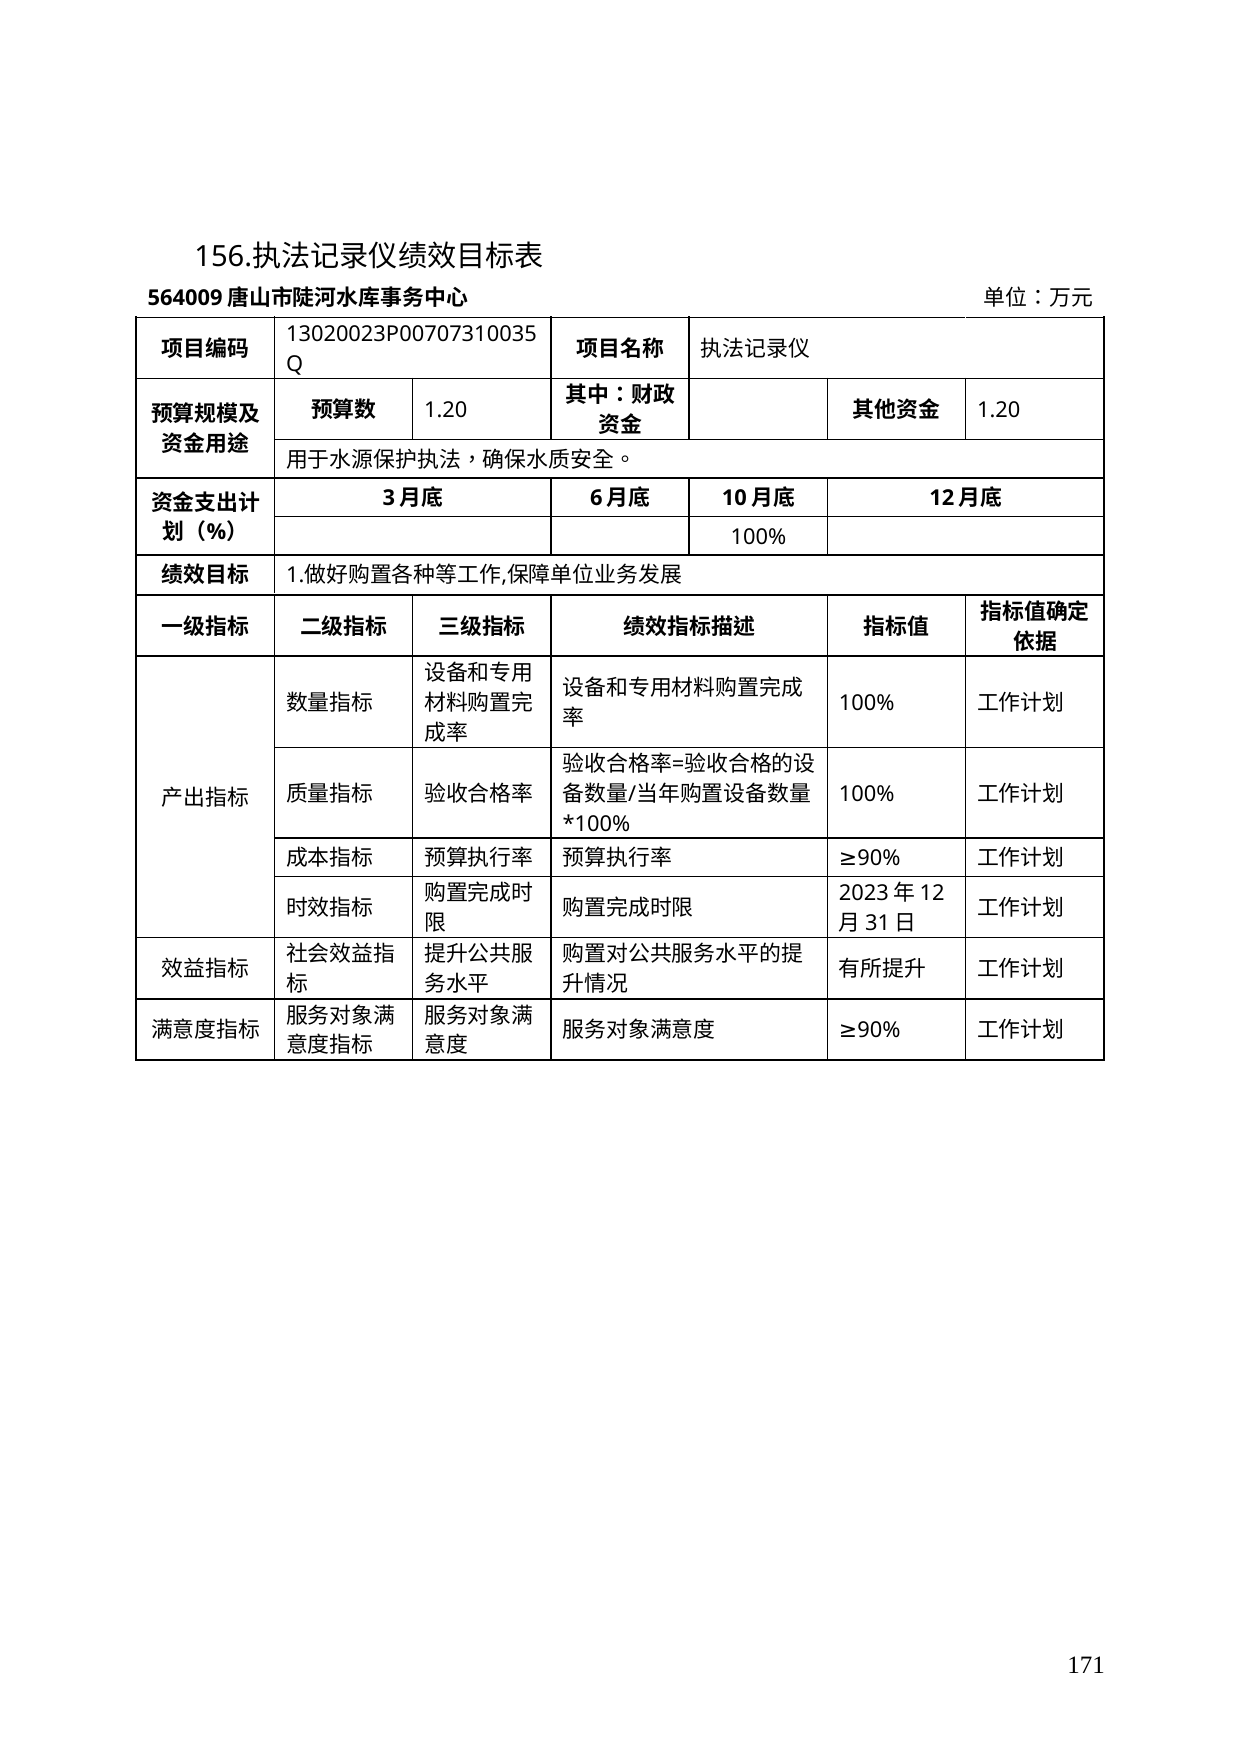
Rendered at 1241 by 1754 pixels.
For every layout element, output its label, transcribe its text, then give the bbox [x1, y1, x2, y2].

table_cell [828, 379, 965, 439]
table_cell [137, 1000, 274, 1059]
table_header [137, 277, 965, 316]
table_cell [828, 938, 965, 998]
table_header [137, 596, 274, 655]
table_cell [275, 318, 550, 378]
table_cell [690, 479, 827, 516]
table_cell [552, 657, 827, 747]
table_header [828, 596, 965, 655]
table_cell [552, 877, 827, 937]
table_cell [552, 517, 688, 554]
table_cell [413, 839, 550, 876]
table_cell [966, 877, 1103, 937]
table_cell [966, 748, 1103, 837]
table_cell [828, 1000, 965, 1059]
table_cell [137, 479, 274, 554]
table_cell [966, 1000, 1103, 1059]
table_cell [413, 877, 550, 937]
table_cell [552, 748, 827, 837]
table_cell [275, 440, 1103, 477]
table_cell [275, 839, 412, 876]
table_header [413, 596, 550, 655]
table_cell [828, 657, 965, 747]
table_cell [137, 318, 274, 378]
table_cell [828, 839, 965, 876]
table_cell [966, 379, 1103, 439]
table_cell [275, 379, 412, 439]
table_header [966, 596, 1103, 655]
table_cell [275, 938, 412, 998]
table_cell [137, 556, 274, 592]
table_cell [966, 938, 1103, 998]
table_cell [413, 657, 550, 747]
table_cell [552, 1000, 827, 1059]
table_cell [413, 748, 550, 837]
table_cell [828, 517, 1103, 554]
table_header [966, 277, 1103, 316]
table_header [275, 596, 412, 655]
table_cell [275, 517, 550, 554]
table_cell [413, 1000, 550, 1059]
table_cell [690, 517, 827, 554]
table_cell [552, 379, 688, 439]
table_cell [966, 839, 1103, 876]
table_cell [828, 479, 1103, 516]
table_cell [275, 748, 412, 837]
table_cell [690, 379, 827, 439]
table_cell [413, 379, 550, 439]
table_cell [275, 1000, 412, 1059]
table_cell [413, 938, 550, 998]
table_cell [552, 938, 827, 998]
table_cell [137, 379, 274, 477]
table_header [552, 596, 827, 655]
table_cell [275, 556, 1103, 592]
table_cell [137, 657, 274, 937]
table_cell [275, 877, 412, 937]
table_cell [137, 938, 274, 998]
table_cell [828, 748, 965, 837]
text 156.执法记录仪绩效目标表 [136, 235, 1104, 275]
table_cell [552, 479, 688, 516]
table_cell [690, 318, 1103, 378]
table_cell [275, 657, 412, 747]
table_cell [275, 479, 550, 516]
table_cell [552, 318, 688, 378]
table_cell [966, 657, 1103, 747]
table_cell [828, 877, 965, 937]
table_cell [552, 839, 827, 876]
